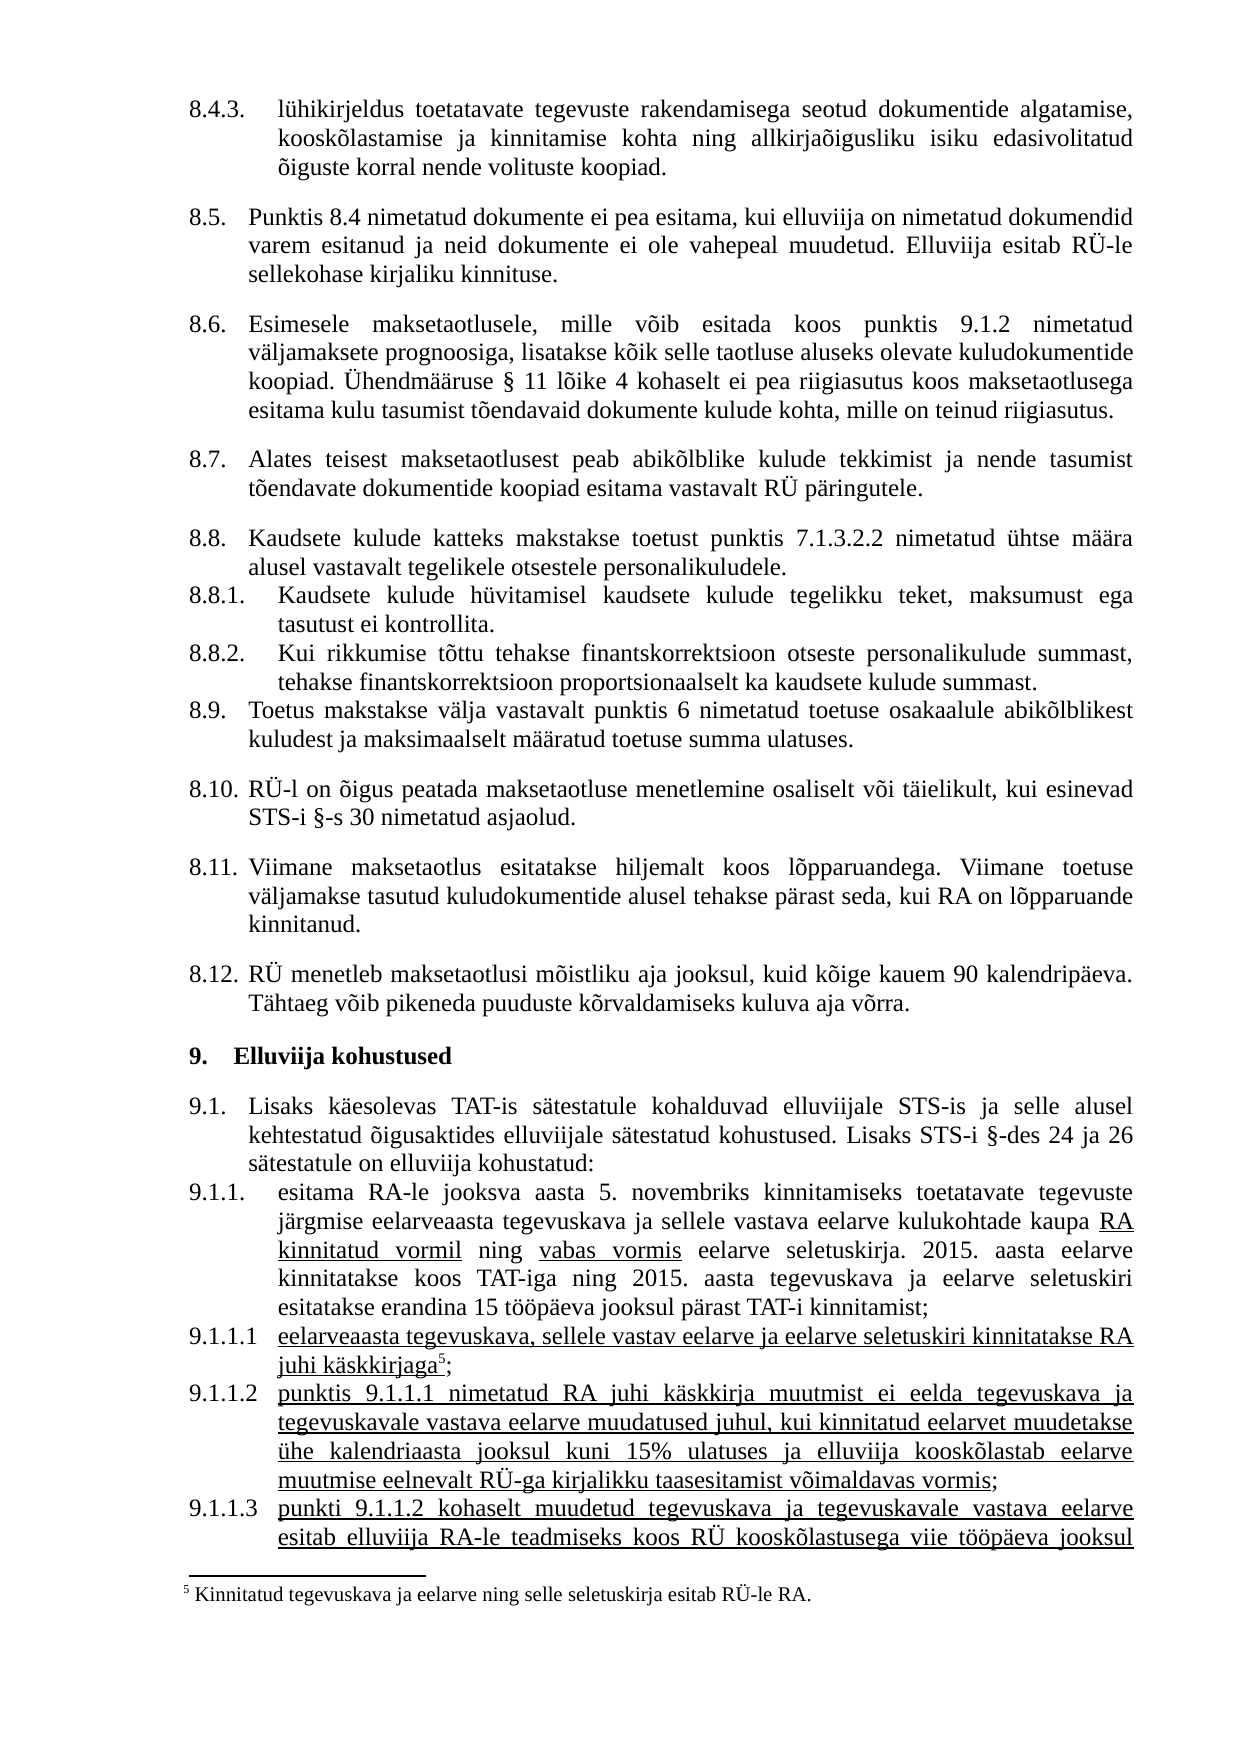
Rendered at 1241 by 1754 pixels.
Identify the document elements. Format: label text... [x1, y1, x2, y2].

list RÜ menetleb maksetaotlusi mõistliku aja jooksul, kuid kõige kauem 90 kalendripäeva. Tähtaeg võib pikeneda puuduste kõrvaldamiseks kuluva aja võrra. [189, 959, 1134, 1017]
list punktis 9.1.1.1 nimetatud RA juhi käskkirja muutmist ei eelda tegevuskava ja tegevuskavale vastava eelarve muudatused juhul, kui kinnitatud eelarvet muudetakse ühe kalendriaasta jooksul kuni 15% ulatuses ja elluviija kooskõlastab eelarve muutmise eelnevalt RÜ-ga kirjalikku taasesitamist võimaldavas vormis; [189, 1378, 1134, 1493]
list Elluviija kohustused [189, 1041, 1134, 1070]
list Alates teisest maksetaotlusest peab abikõlblike kulude tekkimist ja nende tasumist tõendavate dokumentide koopiad esitama vastavalt RÜ päringutele. [189, 444, 1134, 502]
list esitama RA-le jooksva aasta 5. novembriks kinnitamiseks toetatavate tegevuste järgmise eelarveaasta tegevuskava ja sellele vastava eelarve kulukohtade kaupa RA kinnitatud vormil ning vabas vormis eelarve seletuskirja. 2015. aasta eelarve kinnitatakse koos TAT-iga ning 2015. aasta tegevuskava ja eelarve seletuskiri esitatakse erandina 15 tööpäeva jooksul pärast TAT-i kinnitamist; [189, 1177, 1134, 1321]
list Viimane maksetaotlus esitatakse hiljemalt koos lõpparuandega. Viimane toetuse väljamakse tasutud kuludokumentide alusel tehakse pärast seda, kui RA on lõpparuande kinnitanud. [189, 852, 1134, 938]
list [189, 1493, 1134, 1551]
list lühikirjeldus toetatavate tegevuste rakendamisega seotud dokumentide algatamise, kooskõlastamise ja kinnitamise kohta ning allkirjaõigusliku isiku edasivolitatud õiguste korral nende volituste koopiad. [189, 94, 1134, 181]
list RÜ-l on õigus peatada maksetaotluse menetlemine osaliselt või täielikult, kui esinevad STS-i §-s 30 nimetatud asjaolud. [189, 774, 1134, 831]
list eelarveaasta tegevuskava, sellele vastav eelarve ja eelarve seletuskiri kinnitatakse RA juhi käskkirjaga; [189, 1321, 1134, 1378]
list Kaudsete kulude katteks makstakse toetust punktis 7.1.3.2.2 nimetatud ühtse määra alusel vastavalt tegelikele otsestele personalikuludele. [189, 523, 1134, 580]
list Kaudsete kulude hüvitamisel kaudsete kulude tegelikku teket, maksumust ega tasutust ei kontrollita. [189, 580, 1134, 638]
list Esimesele maksetaotlusele, mille võib esitada koos punktis 9.1.2 nimetatud väljamaksete prognoosiga, lisatakse kõik selle taotluse aluseks olevate kuludokumentide koopiad. Ühendmääruse § 11 lõike 4 kohaselt ei pea riigiasutus koos maksetaotlusega esitama kulu tasumist tõendavaid dokumente kulude kohta, mille on teinud riigiasutus. [189, 309, 1134, 424]
list Kui rikkumise tõttu tehakse finantskorrektsioon otseste personalikulude summast, tehakse finantskorrektsioon proportsionaalselt ka kaudsete kulude summast. [189, 638, 1134, 695]
list Toetus makstakse välja vastavalt punktis 6 nimetatud toetuse osakaalule abikõlblikest kuludest ja maksimaalselt määratud toetuse summa ulatuses. [189, 695, 1134, 753]
list Lisaks käesolevas TAT-is sätestatule kohalduvad elluviijale STS-is ja selle alusel kehtestatud õigusaktides elluviijale sätestatud kohustused. Lisaks STS-i §-des 24 ja 26 sätestatule on elluviija kohustatud: [189, 1091, 1134, 1177]
list Punktis 8.4 nimetatud dokumente ei pea esitama, kui elluviija on nimetatud dokumendid varem esitanud ja neid dokumente ei ole vahepeal muudetud. Elluviija esitab RÜ-le sellekohase kirjaliku kinnituse. [189, 202, 1134, 288]
